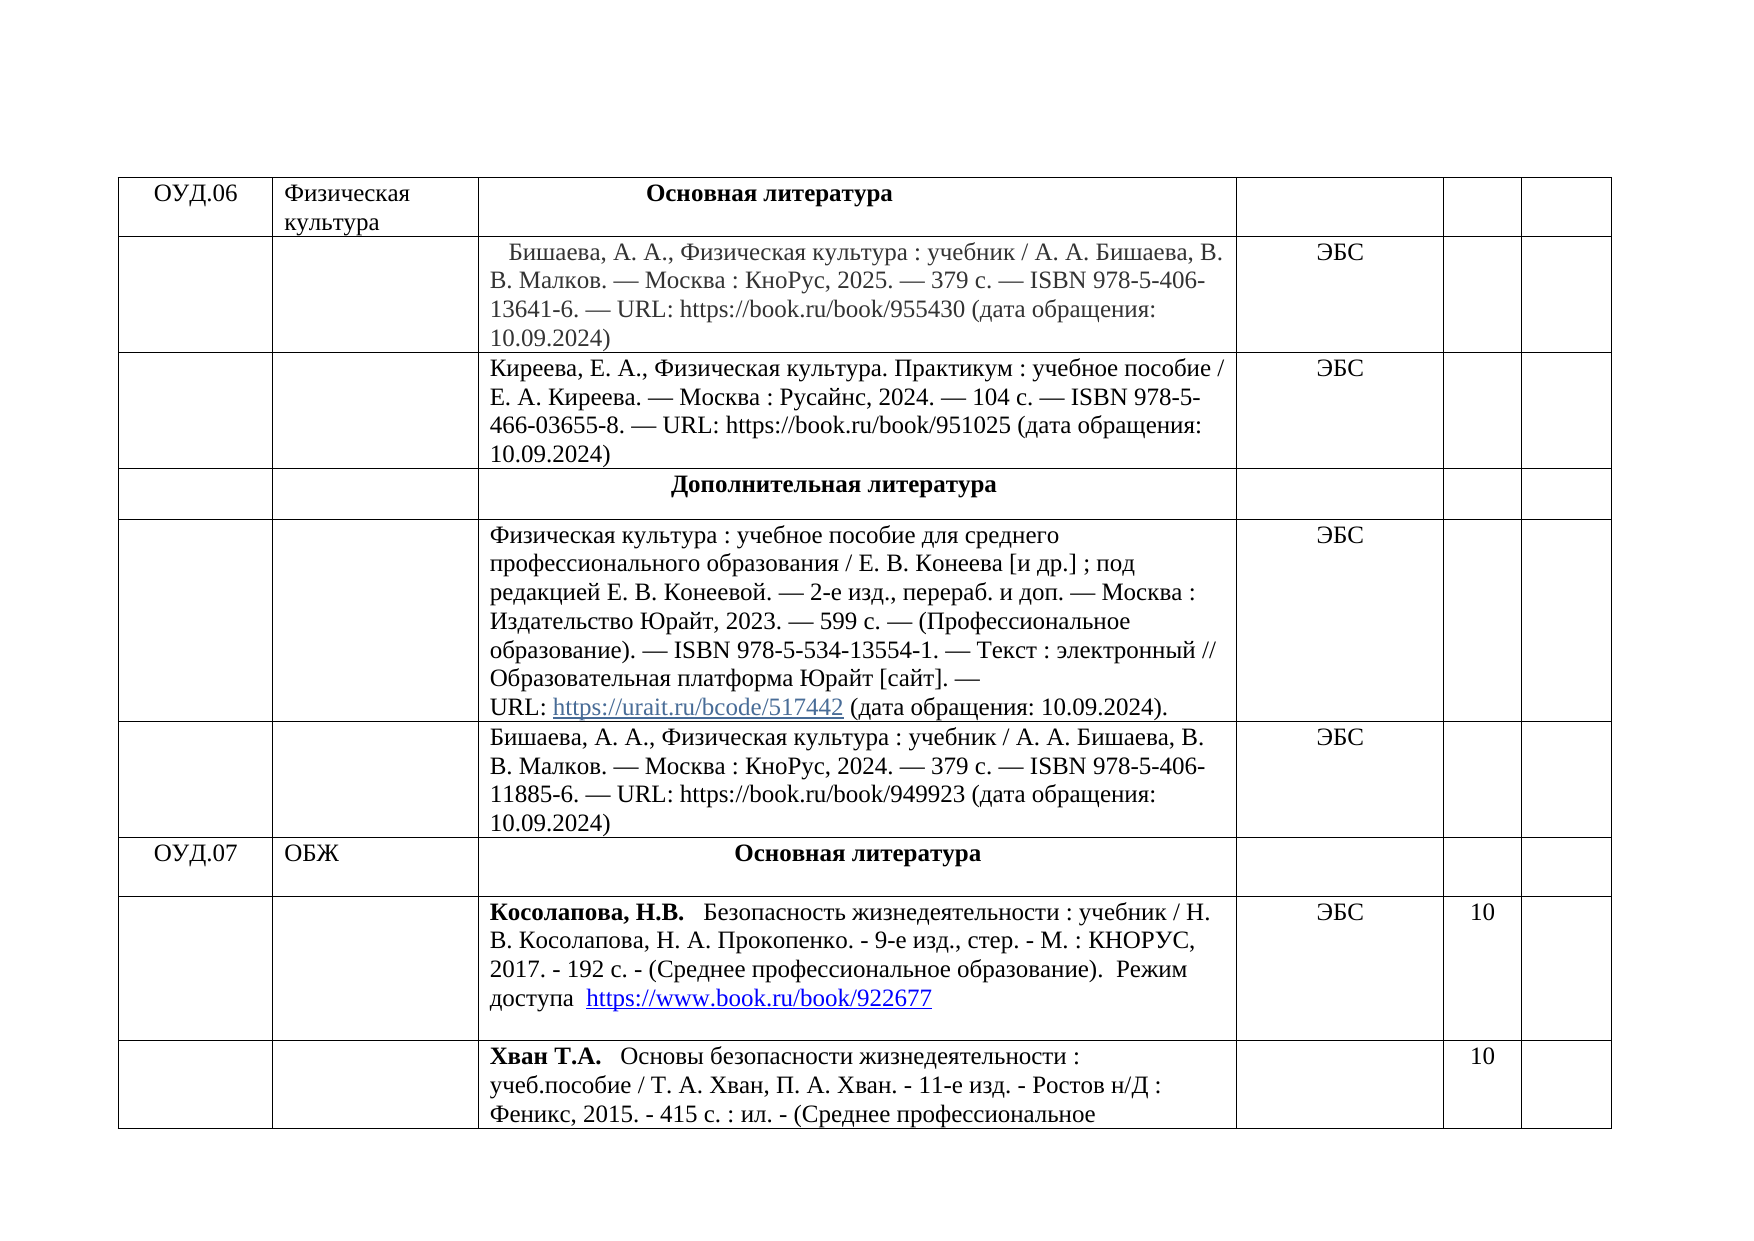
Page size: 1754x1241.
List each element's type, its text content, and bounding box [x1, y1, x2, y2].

table_cell Дополнительная литература [479, 469, 1236, 519]
table_cell [1522, 237, 1611, 352]
table_cell [1444, 722, 1521, 837]
table_cell [1237, 178, 1443, 236]
table_cell [119, 469, 272, 519]
table_cell [119, 353, 272, 468]
table_cell 10 [1444, 1041, 1521, 1128]
table_cell 10 [1444, 897, 1521, 1040]
table_cell [1522, 353, 1611, 468]
table_cell ЭБС [1237, 722, 1443, 837]
table_cell [1444, 237, 1521, 352]
table_cell [1522, 178, 1611, 236]
table_cell ЭБС [1237, 897, 1443, 1040]
table_cell [1444, 520, 1521, 721]
table_cell [273, 237, 478, 352]
table_cell [1237, 1041, 1443, 1128]
table_cell [273, 722, 478, 837]
table_cell ОУД.06 [119, 178, 272, 236]
table_cell [273, 520, 478, 721]
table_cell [479, 1041, 1236, 1128]
table_cell [1522, 469, 1611, 519]
table_cell [1522, 897, 1611, 1040]
table_cell [1522, 722, 1611, 837]
table_cell [1237, 469, 1443, 519]
table_cell Физическая культура : учебное пособие для среднего профессионального образования / Е. В. Конеева [и др.] ; под редакцией Е. В. Конеевой. — 2-е изд., перераб. и доп. — Москва : Издательство Юрайт, 2023. — 599 с. — (Профессиональное образование). — ISBN 978-5-534-13554-1. — Текст : электронный // Образовательная платформа Юрайт [сайт]. — URL: https://urait.ru/bcode/517442 (дата обращения: 10.09.2024). [479, 520, 1236, 721]
table_cell Бишаева, А. А., Физическая культура : учебник / А. А. Бишаева, В. В. Малков. — Москва : КноРус, 2024. — 379 с. — ISBN 978-5-406-11885-6. — URL: https://book.ru/book/949923 (дата обращения: 10.09.2024) [479, 722, 1236, 837]
table_cell Основная литература [479, 838, 1236, 896]
table_cell [273, 897, 478, 1040]
table_cell Киреева, Е. А., Физическая культура. Практикум : учебное пособие / Е. А. Киреева. — Москва : Русайнс, 2024. — 104 с. — ISBN 978-5-466-03655-8. — URL: https://book.ru/book/951025 (дата обращения: 10.09.2024) [479, 353, 1236, 468]
table_cell Косолапова, Н.В. Безопасность жизнедеятельности : учебник / Н. В. Косолапова, Н. А. Прокопенко. - 9-е изд., стер. - М. : КНОРУС, 2017. - 192 с. - (Среднее профессиональное образование). Режим доступа https://www.book.ru/book/922677 [479, 897, 1236, 1040]
table_cell Физическая культура [273, 178, 478, 236]
table_cell [273, 1041, 478, 1128]
table_cell [119, 1041, 272, 1128]
table_cell [119, 237, 272, 352]
table_cell [273, 353, 478, 468]
table_cell ЭБС [1237, 353, 1443, 468]
table_cell [1522, 1041, 1611, 1128]
table_cell [119, 520, 272, 721]
table_cell [1444, 353, 1521, 468]
table_cell [119, 897, 272, 1040]
table_cell ОУД.07 [119, 838, 272, 896]
table_cell [1444, 469, 1521, 519]
table_cell ЭБС [1237, 520, 1443, 721]
table_cell [1522, 838, 1611, 896]
table_cell Бишаева, А. А., Физическая культура : учебник / А. А. Бишаева, В. В. Малков. — Москва : КноРус, 2025. — 379 с. — ISBN 978-5-406-13641-6. — URL: https://book.ru/book/955430 (дата обращения: 10.09.2024) [610, 237, 1236, 352]
table_cell [119, 722, 272, 837]
table_cell [1444, 838, 1521, 896]
table_cell [273, 469, 478, 519]
table_cell [1444, 178, 1521, 236]
table_cell [1237, 838, 1443, 896]
table_cell Основная литература [479, 178, 1236, 236]
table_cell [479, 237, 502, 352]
table_cell [1522, 520, 1611, 721]
table_cell ЭБС [1237, 237, 1443, 352]
table_cell ОБЖ [273, 838, 478, 896]
